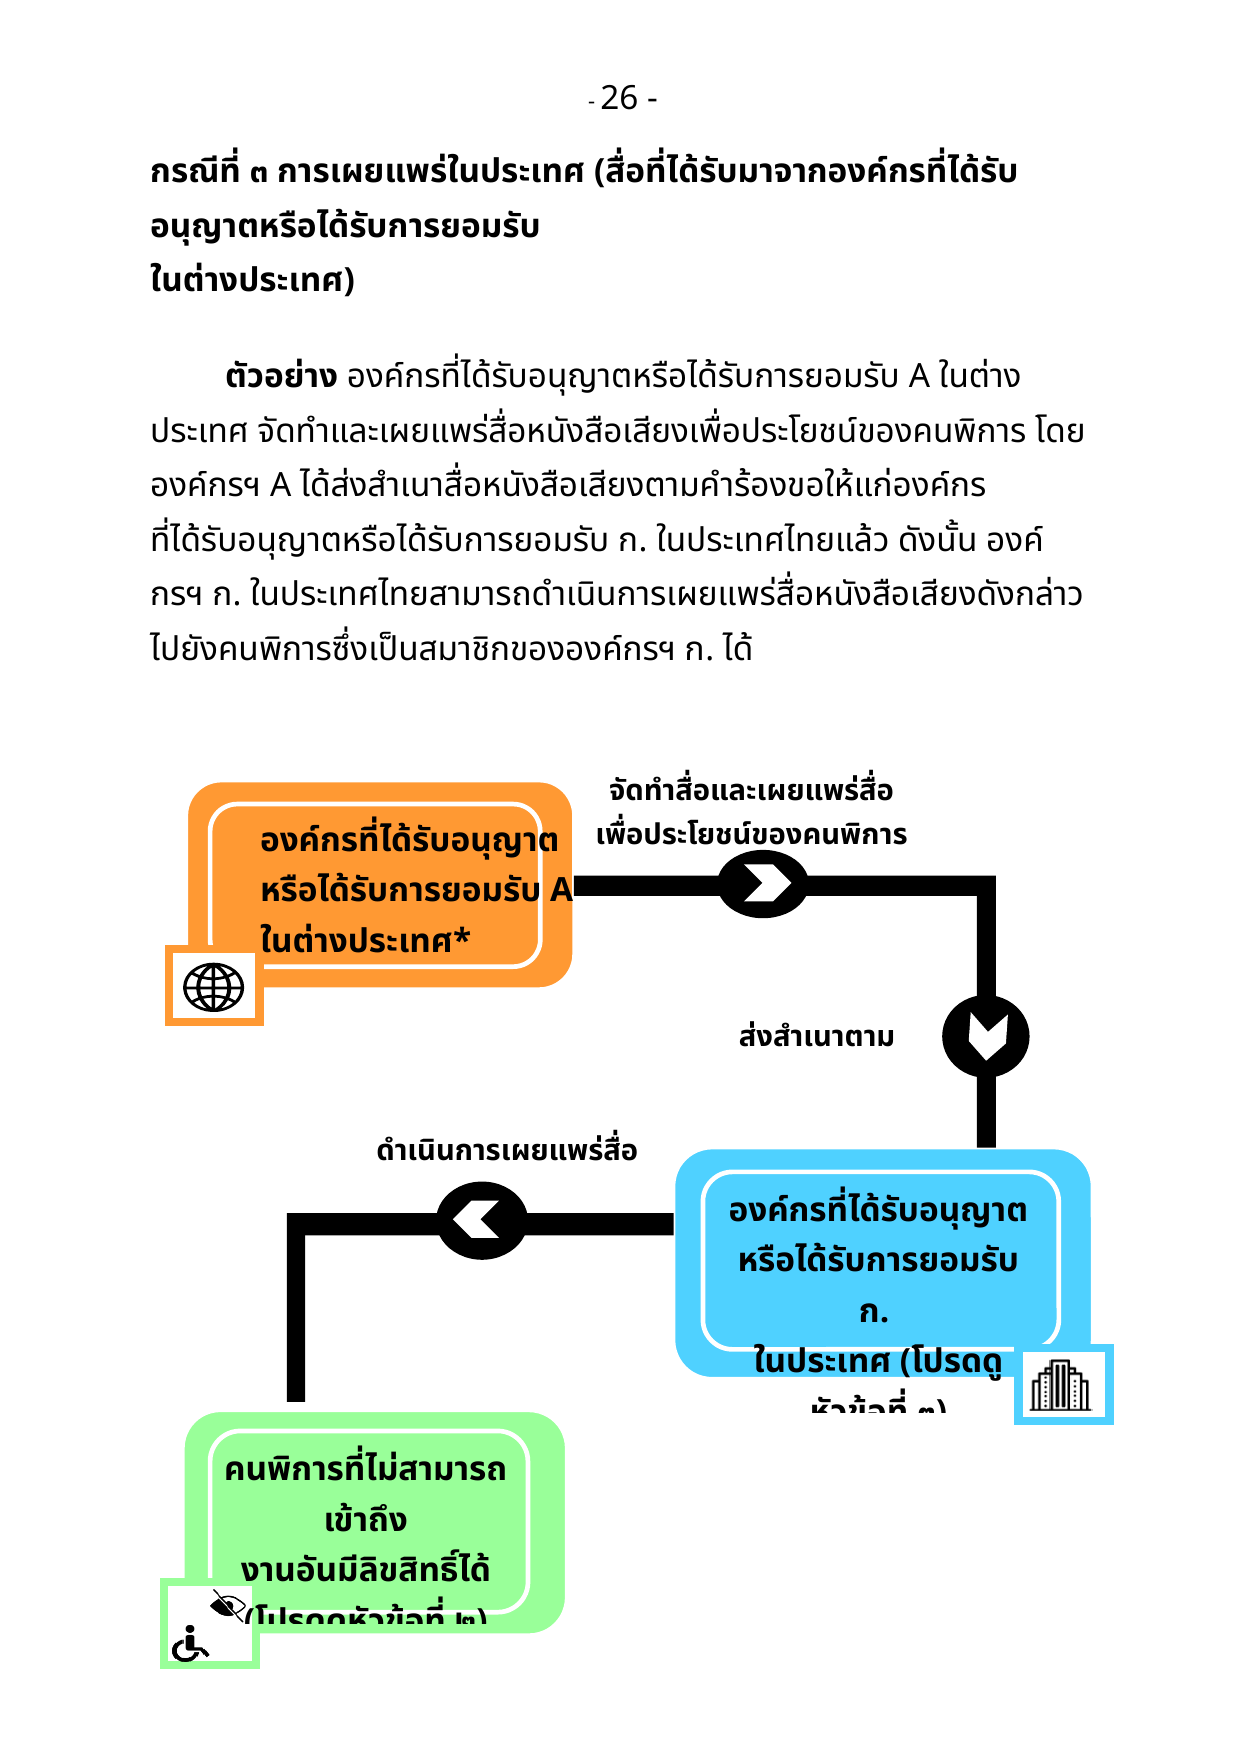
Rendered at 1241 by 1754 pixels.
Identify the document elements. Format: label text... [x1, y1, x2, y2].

picture [163, 1586, 246, 1665]
text กรณีที่ ๓ การเผยแพร่ในประเทศ (สื่อที่ได้รับมาจากองค์กรที่ได้รับอนุญาตหรือได้รับการยอมรับ ในต่างประเทศ) [150, 147, 1090, 307]
picture [1029, 1359, 1093, 1411]
text ตัวอย่าง องค์กรที่ได้รับอนุญาตหรือได้รับการยอมรับ A ในต่างประเทศ จัดทำและเผยแพร่สื่อหนังสือเสียงเพื่อประโยชน์ของคนพิการ โดยองค์กรฯ A ได้ส่งสำเนาสื่อหนังสือเสียงตามคำร้องขอให้แก่องค์กร ที่ได้รับอนุญาตหรือได้รับการยอมรับ ก. ในประเทศไทยแล้ว ดังนั้น องค์กรฯ ก. ในประเทศไทยสามารถดำเนินการเผยแพร่สื่อหนังสือเสียงดังกล่าวไปยังคนพิการซึ่งเป็นสมาชิกขององค์กรฯ ก. ได้ [150, 352, 1090, 675]
